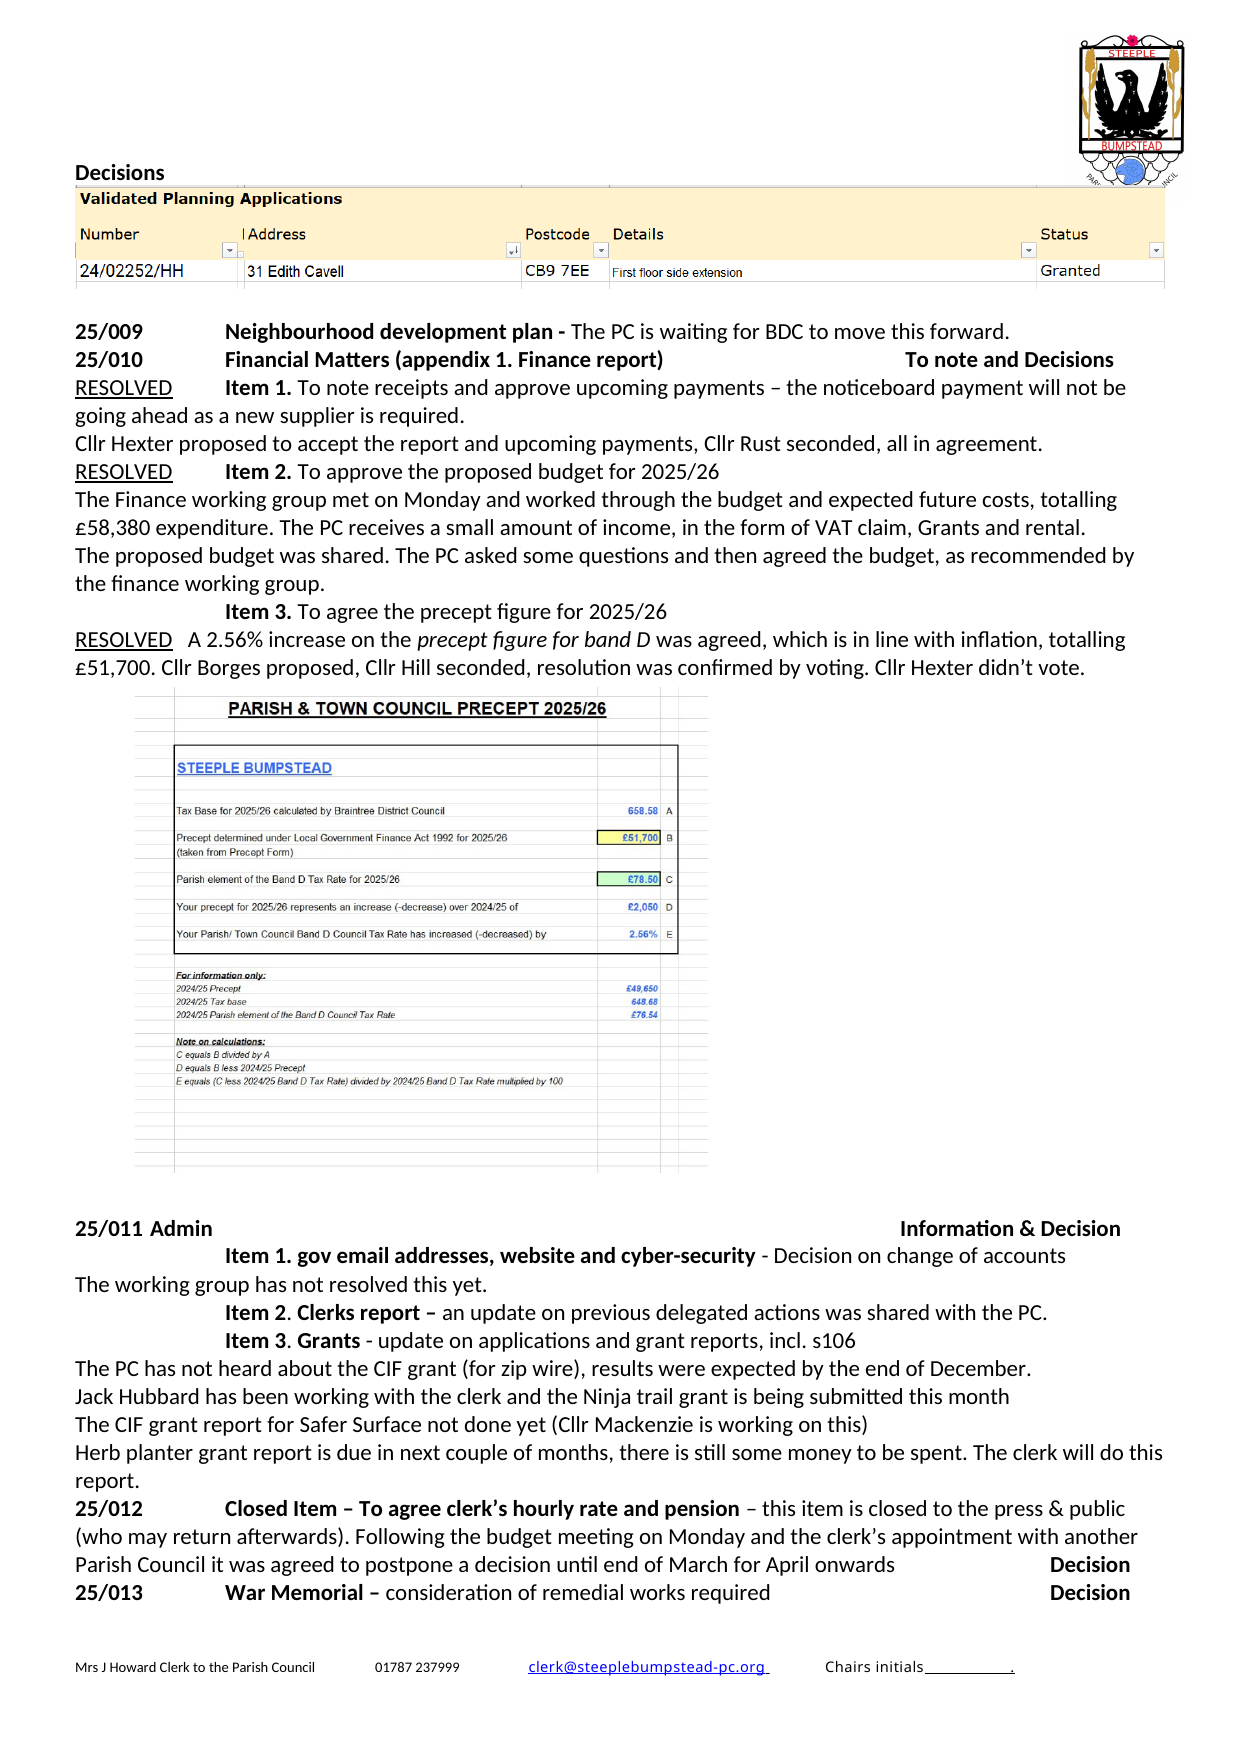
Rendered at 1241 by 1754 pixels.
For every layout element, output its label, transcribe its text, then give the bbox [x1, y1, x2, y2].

text RESOLVED A 2.56% increase on the precept figure for band D was agreed, which is in line with inflation, totalling £51,700. Cllr Borges proposed, Cllr Hill seconded, resolution was confirmed by voting. Cllr Hexter didn’t vote. [75, 625, 1165, 681]
text 25/011 Admin Information & Decision [75, 1214, 1165, 1242]
text Decisions [75, 158, 1165, 185]
text The PC has not heard about the CIF grant (for zip wire), results were expected by the end of December. [75, 1354, 1165, 1382]
text The Finance working group met on Monday and worked through the budget and expected future costs, totalling £58,380 expenditure. The PC receives a small amount of income, in the form of VAT claim, Grants and rental. [75, 485, 1165, 541]
text Item 2. Clerks report – an update on previous delegated actions was shared with the PC. [150, 1298, 1165, 1326]
text 25/009 Neighbourhood development plan - The PC is waiting for BDC to move this forward. [75, 317, 1165, 345]
text 25/012 Closed Item – To agree clerk’s hourly rate and pension – this item is closed to the press & public (who may return afterwards). Following the budget meeting on Monday and the clerk’s appointment with another Parish Council it was agreed to postpone a decision until end of March for April onwards Decision [75, 1494, 1165, 1578]
text Item 3. To agree the precept figure for 2025/26 [75, 597, 1165, 625]
text Item 3. Grants - update on applications and grant reports, incl. s106 [150, 1326, 1165, 1354]
text 25/010 Financial Matters (appendix 1. Finance report) To note and Decisions [75, 345, 1165, 373]
text 25/013 War Memorial – consideration of remedial works required Decision [75, 1578, 1165, 1606]
text The working group has not resolved this yet. [75, 1270, 1165, 1298]
text The proposed budget was shared. The PC asked some questions and then agreed the budget, as recommended by the finance working group. [75, 541, 1165, 597]
text Item 1. gov email addresses, website and cyber-security - Decision on change of accounts [150, 1242, 1165, 1270]
text Cllr Hexter proposed to accept the report and upcoming payments, Cllr Rust seconded, all in agreement. [75, 429, 1165, 457]
text The CIF grant report for Safer Surface not done yet (Cllr Mackenzie is working on this) [75, 1410, 1165, 1438]
picture [75, 32, 1189, 289]
text Herb planter grant report is due in next couple of months, there is still some money to be spent. The clerk will do this report. [75, 1438, 1165, 1494]
text RESOLVED Item 1. To note receipts and approve upcoming payments – the noticeboard payment will not be going ahead as a new supplier is required. [75, 373, 1165, 429]
text Jack Hubbard has been working with the clerk and the Ninja trail grant is being submitted this month [75, 1382, 1165, 1410]
picture [134, 687, 709, 1173]
text RESOLVED Item 2. To approve the proposed budget for 2025/26 [75, 457, 1165, 485]
